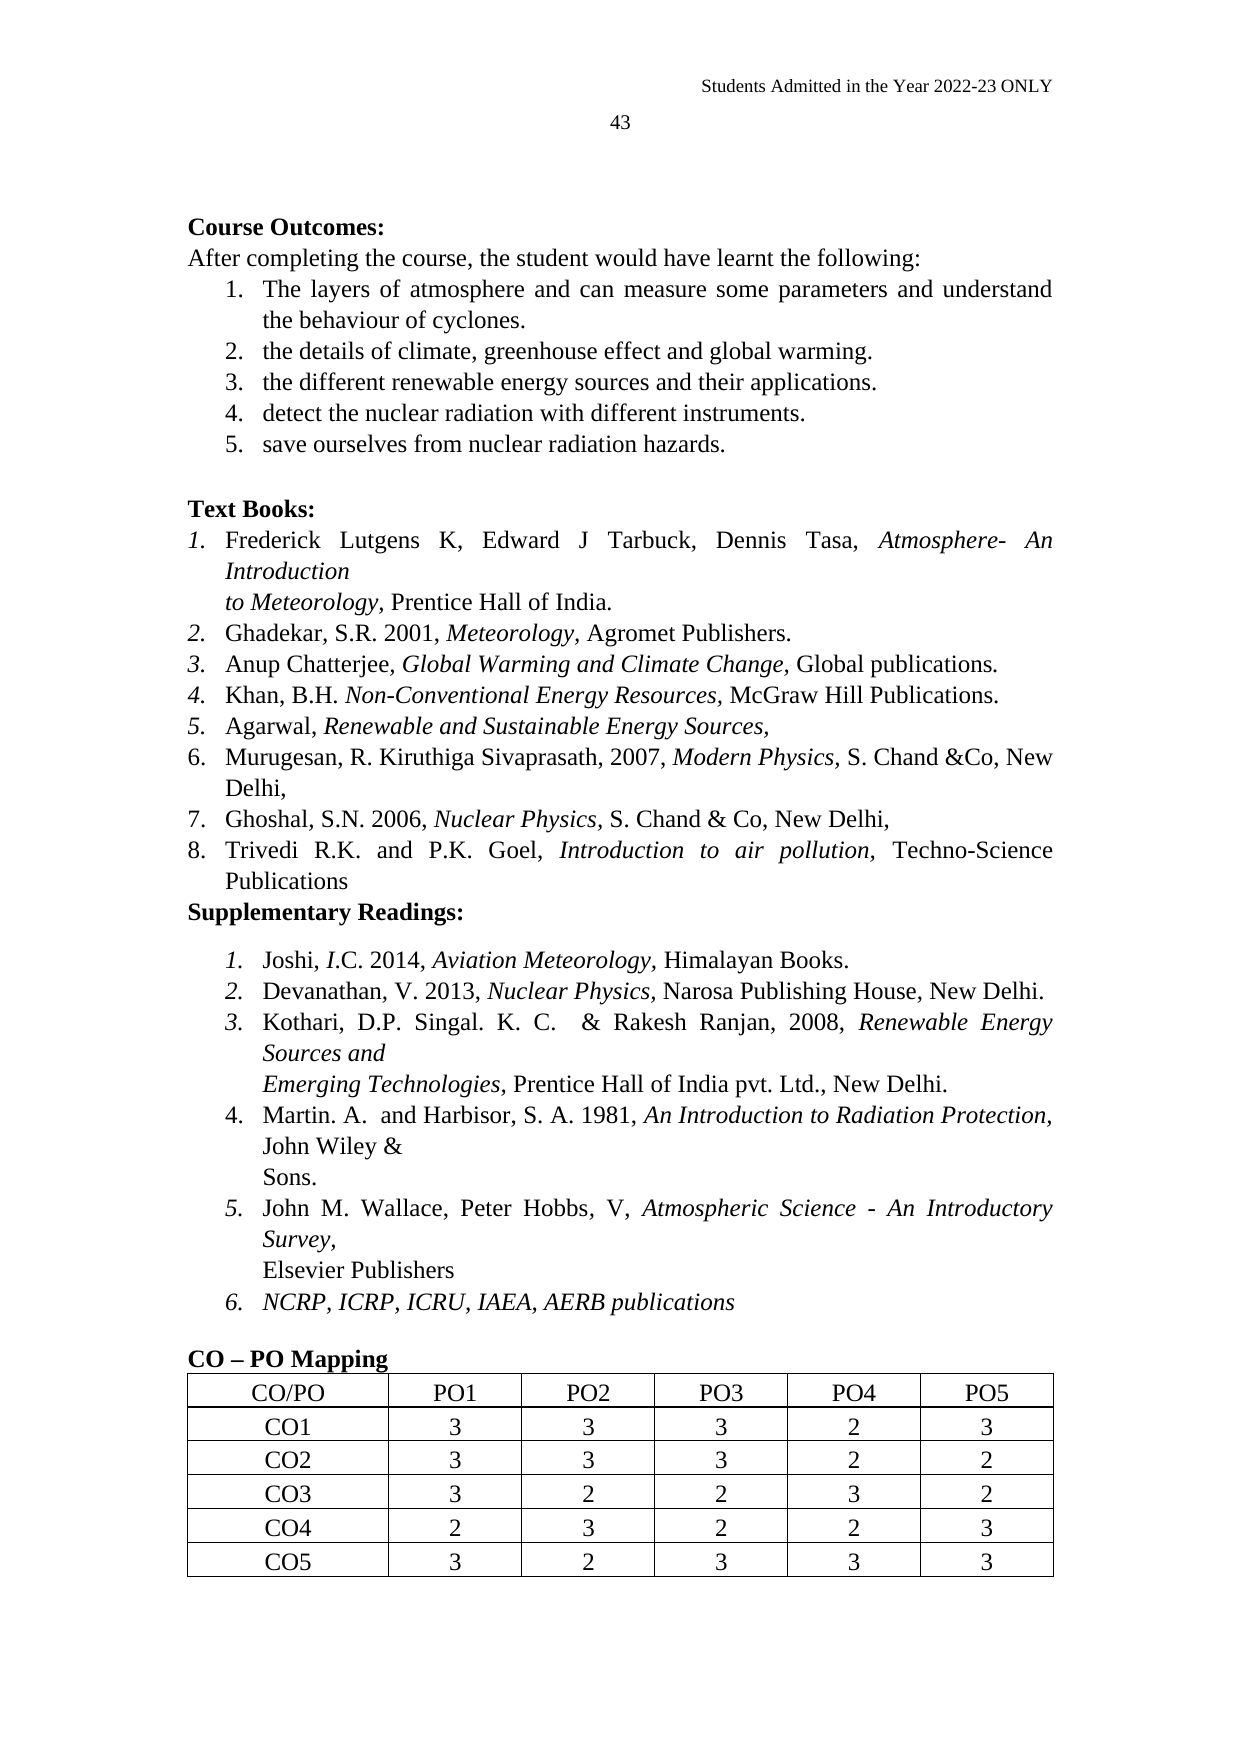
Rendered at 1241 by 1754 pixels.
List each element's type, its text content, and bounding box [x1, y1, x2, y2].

list NCRP, ICRP, ICRU, IAEA, AERB publications [225, 1287, 1053, 1315]
text Text Books: [187, 494, 1053, 523]
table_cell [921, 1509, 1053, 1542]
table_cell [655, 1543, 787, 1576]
text Course Outcomes: [187, 212, 1053, 241]
list Kothari, D.P. Singal. K. C. & Rakesh Ranjan, 2008, Renewable Energy Sources and [225, 1007, 1053, 1067]
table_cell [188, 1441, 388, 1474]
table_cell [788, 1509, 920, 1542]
list Trivedi R.K. and P.K. Goel, Introduction to air pollution, Techno-Science Publications [187, 835, 1053, 895]
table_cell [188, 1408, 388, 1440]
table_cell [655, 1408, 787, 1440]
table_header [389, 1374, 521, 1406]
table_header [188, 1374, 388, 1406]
list Frederick Lutgens K, Edward J Tarbuck, Dennis Tasa, Atmosphere- An Introduction [187, 525, 1053, 585]
list Ghadekar, S.R. 2001, Meteorology, Agromet Publishers. [187, 618, 1053, 647]
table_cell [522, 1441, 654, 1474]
list Anup Chatterjee, Global Warming and Climate Change, Global publications. [187, 649, 1053, 678]
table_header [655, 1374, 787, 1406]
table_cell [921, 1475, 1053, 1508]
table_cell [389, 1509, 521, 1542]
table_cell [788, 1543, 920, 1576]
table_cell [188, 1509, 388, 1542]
list John M. Wallace, Peter Hobbs, V, Atmospheric Science - An Introductory Survey, [225, 1193, 1053, 1253]
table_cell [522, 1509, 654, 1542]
text CO – PO Mapping [187, 1344, 1053, 1372]
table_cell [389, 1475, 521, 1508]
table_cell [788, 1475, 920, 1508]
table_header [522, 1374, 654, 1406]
text Sons. [187, 1162, 1053, 1191]
text Elsevier Publishers [187, 1256, 1053, 1284]
list Agarwal, Renewable and Sustainable Energy Sources, [187, 711, 1053, 740]
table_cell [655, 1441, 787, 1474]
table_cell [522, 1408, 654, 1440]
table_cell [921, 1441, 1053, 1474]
list Khan, B.H. Non-Conventional Energy Resources, McGraw Hill Publications. [187, 680, 1053, 709]
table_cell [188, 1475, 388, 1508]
list The layers of atmosphere and can measure some parameters and understand the behaviour of cyclones. [225, 274, 1053, 334]
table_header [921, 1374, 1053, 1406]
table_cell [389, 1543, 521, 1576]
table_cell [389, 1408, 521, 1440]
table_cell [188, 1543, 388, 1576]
text to Meteorology, Prentice Hall of India. [187, 587, 1053, 616]
list detect the nuclear radiation with different instruments. [225, 398, 1053, 427]
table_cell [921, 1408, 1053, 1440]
list the details of climate, greenhouse effect and global warming. [225, 336, 1053, 365]
list Devanathan, V. 2013, Nuclear Physics, Narosa Publishing House, New Delhi. [225, 976, 1053, 1005]
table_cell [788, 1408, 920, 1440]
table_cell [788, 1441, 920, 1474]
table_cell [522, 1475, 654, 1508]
text After completing the course, the student would have learnt the following: [187, 243, 1053, 272]
list Murugesan, R. Kiruthiga Sivaprasath, 2007, Modern Physics, S. Chand &Co, New Delhi, [187, 742, 1053, 802]
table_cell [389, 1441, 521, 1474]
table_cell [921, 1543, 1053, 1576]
list Martin. A. and Harbisor, S. A. 1981, An Introduction to Radiation Protection, John Wiley & [225, 1100, 1053, 1160]
list Ghoshal, S.N. 2006, Nuclear Physics, S. Chand & Co, New Delhi, [187, 804, 1053, 833]
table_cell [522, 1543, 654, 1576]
text Emerging Technologies, Prentice Hall of India pvt. Ltd., New Delhi. [187, 1069, 1053, 1098]
list save ourselves from nuclear radiation hazards. [225, 429, 1053, 458]
list the different renewable energy sources and their applications. [225, 367, 1053, 396]
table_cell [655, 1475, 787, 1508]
text Supplementary Readings: [187, 897, 1053, 926]
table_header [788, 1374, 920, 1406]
list Joshi, I.C. 2014, Aviation Meteorology, Himalayan Books. [225, 945, 1053, 974]
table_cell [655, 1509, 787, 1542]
